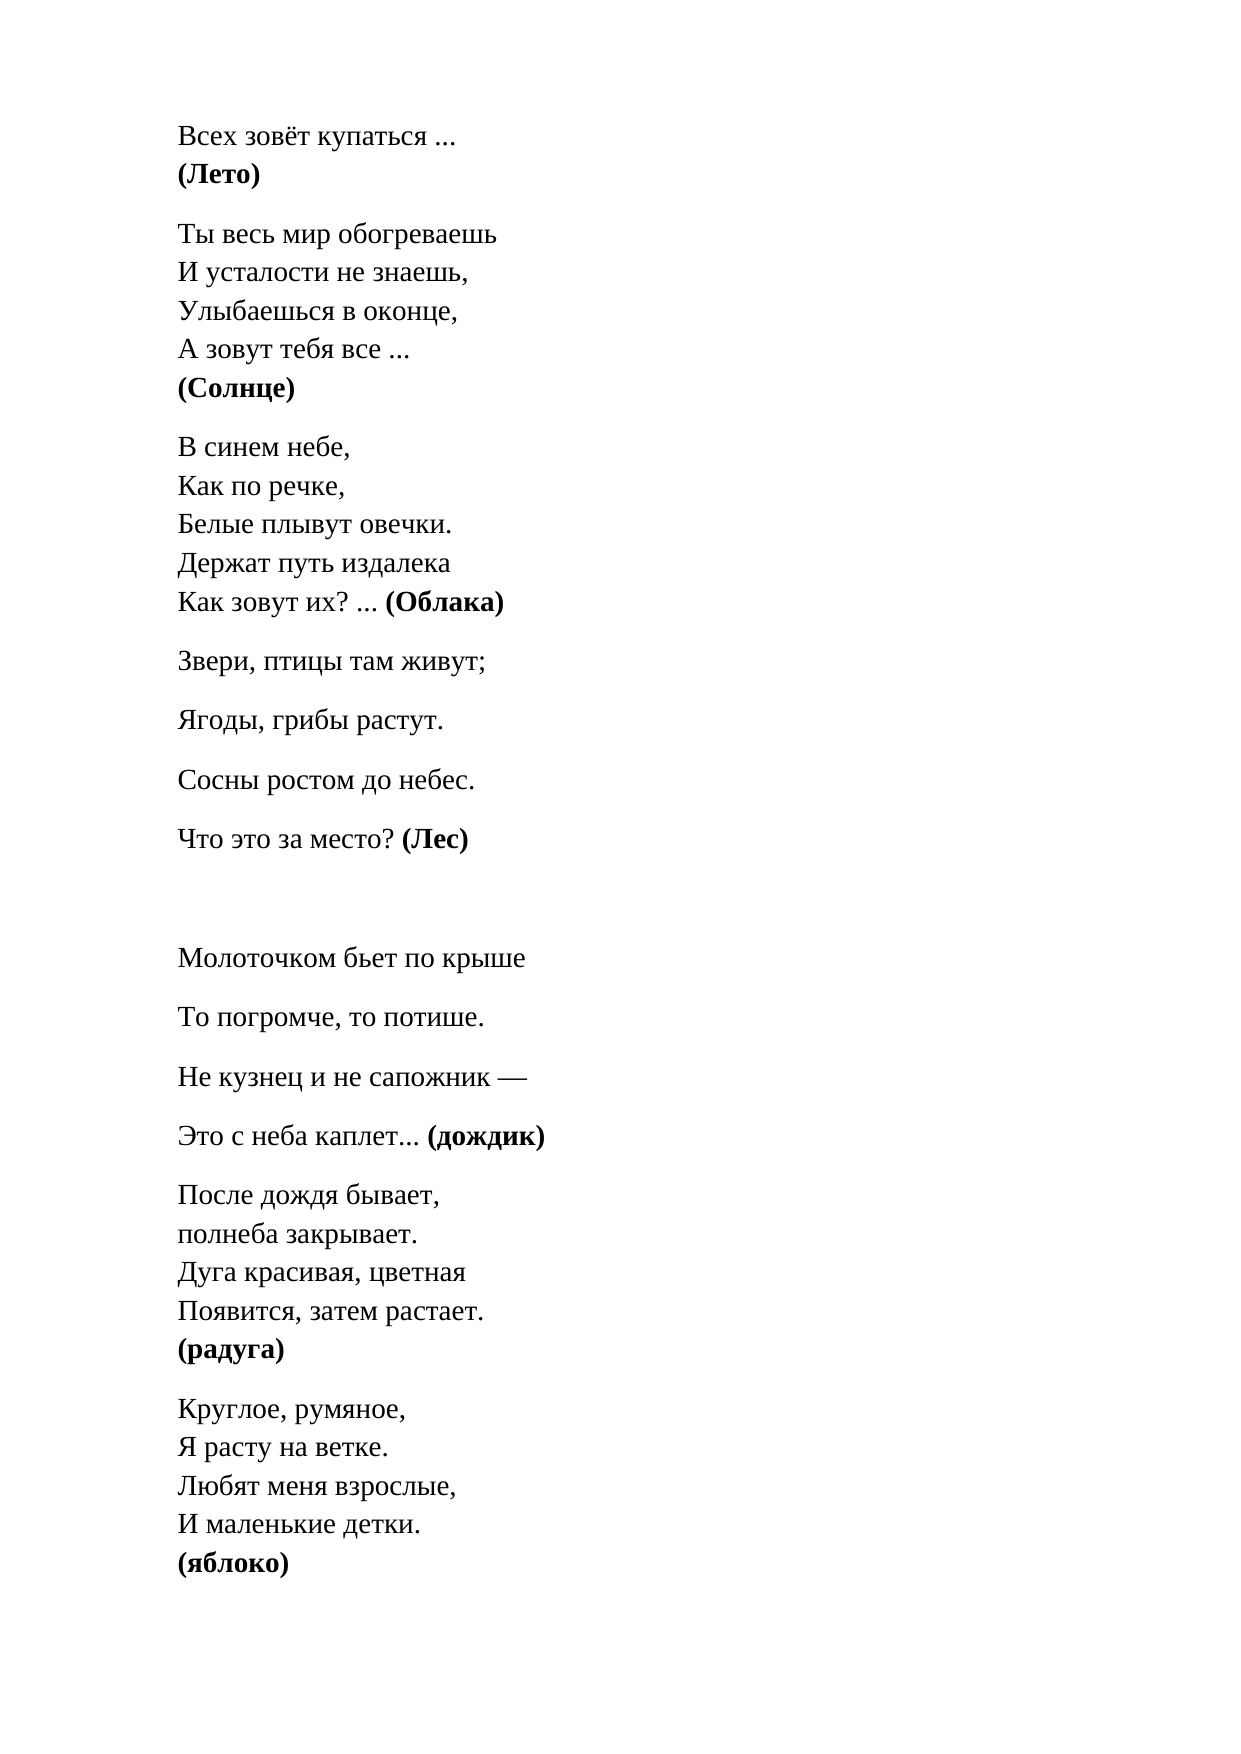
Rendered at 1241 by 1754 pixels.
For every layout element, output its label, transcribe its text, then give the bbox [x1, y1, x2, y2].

text Не кузнец и не сапожник — [177, 1059, 1152, 1092]
text Молоточком бьет по крыше [177, 940, 1152, 973]
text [177, 118, 1152, 190]
text Ты весь мир обогреваешь И усталости не знаешь, Улыбаешься в оконце, А зовут тебя все ... (Солнце) [177, 216, 1152, 404]
text Круглое, румяное, Я расту на ветке. Любят меня взрослые, И маленькие детки. (яблоко) [177, 1391, 1152, 1579]
text Это с неба каплет... (дождик) [177, 1118, 1152, 1152]
text Сосны ростом до небес. [177, 762, 1152, 795]
text Звери, птицы там живут; [177, 643, 1152, 677]
text То погромче, то потише. [177, 999, 1152, 1033]
text После дождя бывает, полнеба закрывает. Дуга красивая, цветная Появится, затем растает. (радуга) [177, 1177, 1152, 1365]
text Что это за место? (Лес) [177, 821, 1152, 855]
text Ягоды, грибы растут. [177, 702, 1152, 736]
text В синем небе, Как по речке, Белые плывут овечки. Держат путь издалека Как зовут их? ... (Облака) [177, 429, 1152, 617]
